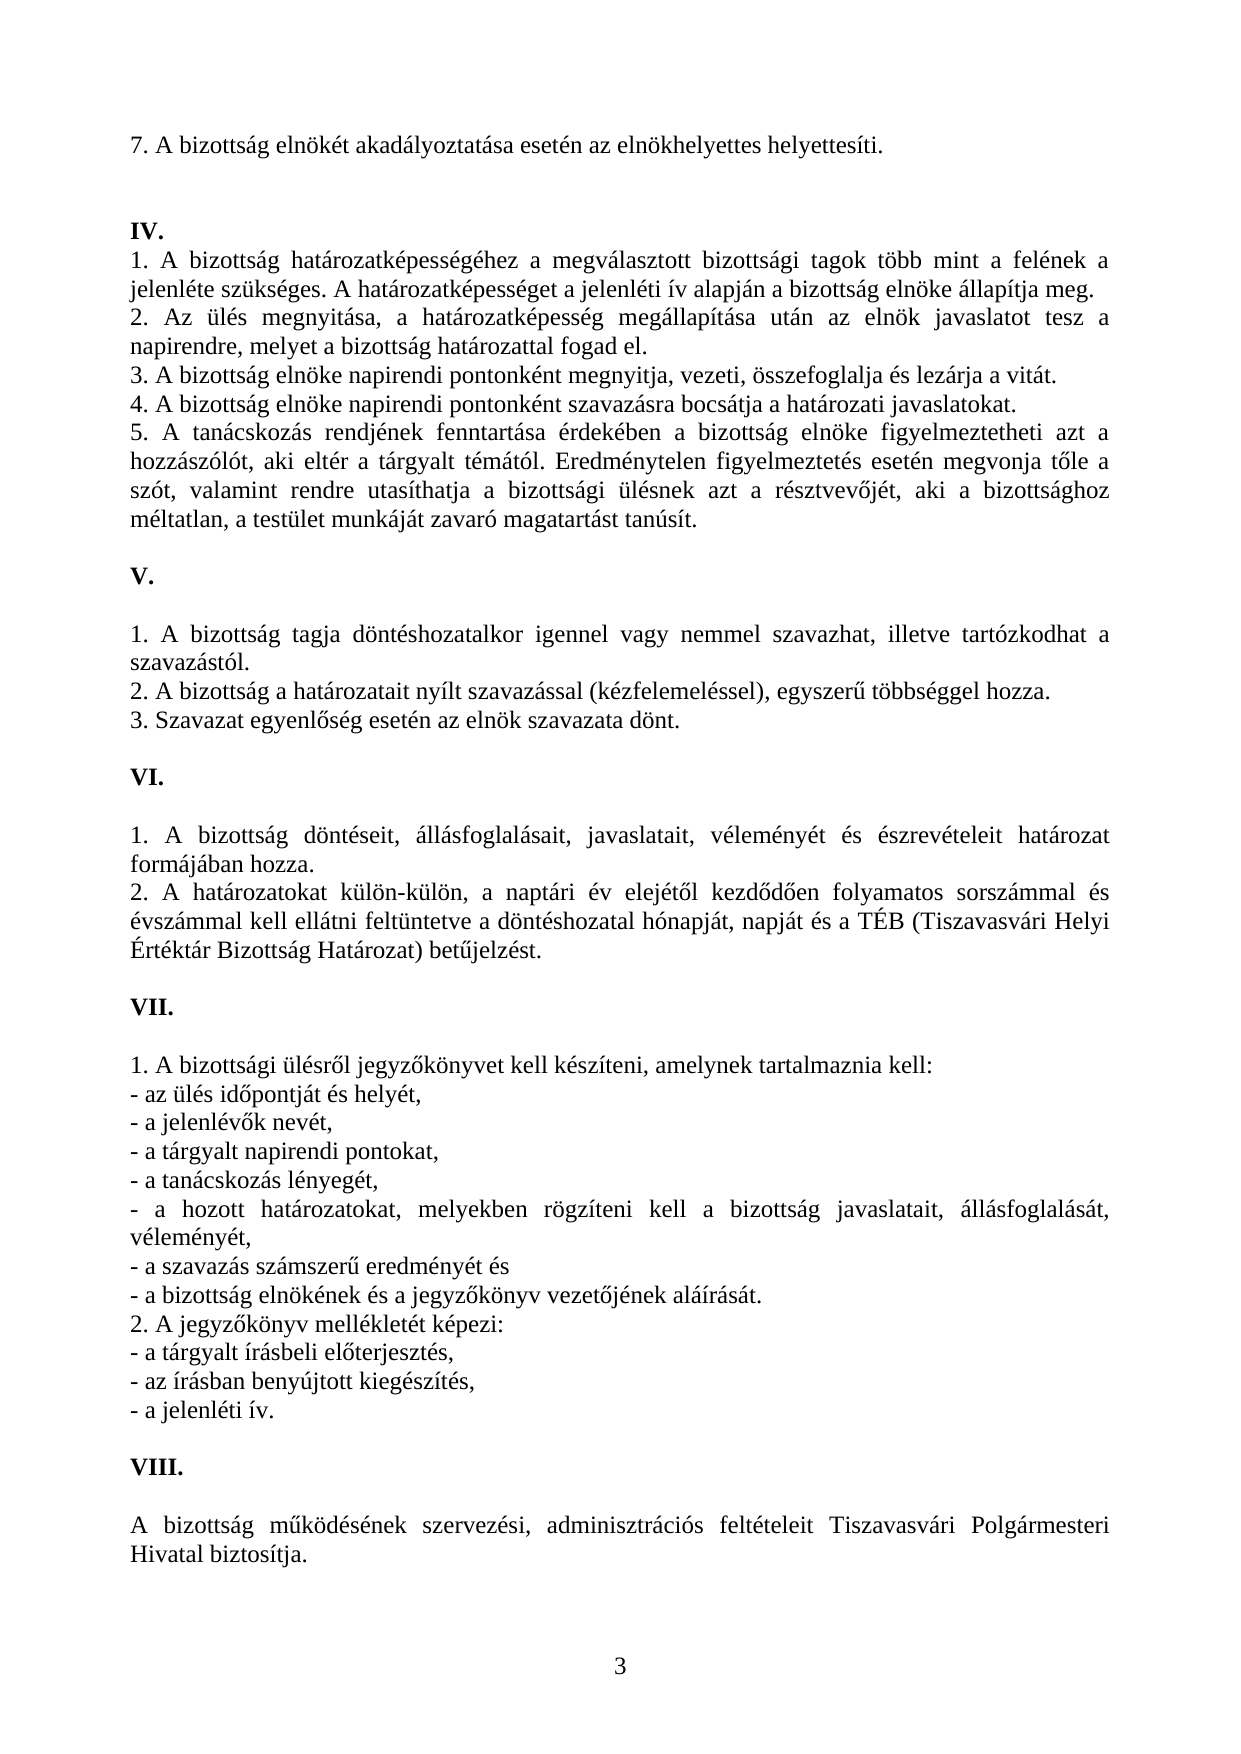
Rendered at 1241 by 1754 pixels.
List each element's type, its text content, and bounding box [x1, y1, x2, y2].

text - a jelenlévők nevét, [130, 1107, 1110, 1136]
text bizottsági ülésről jegyzőkönyvet kell készíteni, amelynek tartalmaznia kell: [130, 1050, 1110, 1079]
text V. [130, 561, 1110, 590]
text jegyzőkönyv mellékletét képezi: [130, 1309, 1110, 1337]
text - az írásban benyújtott kiegészítés, [130, 1366, 1110, 1395]
text - a hozott határozatokat, melyekben rögzíteni kell a bizottság javaslatait, állásfoglalását, véleményét, [130, 1194, 1110, 1251]
text bizottság döntéseit, állásfoglalásait, javaslatait, véleményét és észrevételeit határozat formájában hozza. [130, 820, 1110, 877]
text - a tárgyalt írásbeli előterjesztés, [130, 1337, 1110, 1366]
text 2. Az ülés megnyitása, a határozatképesség megállapítása után az elnök javaslatot tesz a napirendre, melyet a bizottság határozattal fogad el. [130, 302, 1110, 360]
text - a tanácskozás lényegét, [130, 1165, 1110, 1194]
text VIII. [130, 1452, 1110, 1481]
text - a szavazás számszerű eredményét és [130, 1251, 1110, 1280]
text bizottság a határozatait nyílt szavazással (kézfelemeléssel), egyszerű többséggel hozza. [130, 676, 1110, 705]
text - a bizottság elnökének és a jegyzőkönyv vezetőjének aláírását. [130, 1280, 1110, 1309]
text - a tárgyalt napirendi pontokat, [130, 1136, 1110, 1165]
text bizottság elnöke napirendi pontonként szavazásra bocsátja a határozati javaslatokat. [130, 389, 1110, 417]
text VI. [130, 762, 1110, 791]
text 3. Szavazat egyenlőség esetén az elnök szavazata dönt. [130, 705, 1110, 734]
text bizottság elnöke napirendi pontonként megnyitja, vezeti, összefoglalja és lezárja a vitát. [130, 360, 1110, 389]
text VII. [130, 992, 1110, 1021]
text A bizottság működésének szervezési, adminisztrációs feltételeit Tiszavasvári Polgármesteri Hivatal biztosítja. [130, 1510, 1110, 1567]
text bizottság tagja döntéshozatalkor igennel vagy nemmel szavazhat, illetve tartózkodhat a szavazástól. [130, 619, 1110, 676]
text 7. A bizottság elnökét akadályoztatása esetén az elnökhelyettes helyettesíti. [130, 130, 1110, 159]
text - a jelenléti ív. [130, 1395, 1110, 1424]
text - az ülés időpontját és helyét, [130, 1079, 1110, 1107]
text tanácskozás rendjének fenntartása érdekében a bizottság elnöke figyelmeztetheti azt a hozzászólót, aki eltér a tárgyalt témától. Eredménytelen figyelmeztetés esetén megvonja tőle a szót, valamint rendre utasíthatja a bizottsági ülésnek azt a résztvevőjét, aki a bizottsághoz méltatlan, a testület munkáját zavaró magatartást tanúsít. [130, 417, 1110, 532]
text bizottság határozatképességéhez a megválasztott bizottsági tagok több mint a felének a jelenléte szükséges. A határozatképességet a jelenléti ív alapján a bizottság elnöke állapítja meg. [130, 245, 1110, 302]
text határozatokat külön-külön, a naptári év elejétől kezdődően folyamatos sorszámmal és évszámmal kell ellátni feltüntetve a döntéshozatal hónapját, napját és a TÉB (Tiszavasvári Helyi Értéktár Bizottság Határozat) betűjelzést. [130, 877, 1110, 964]
text IV. [130, 216, 1110, 245]
